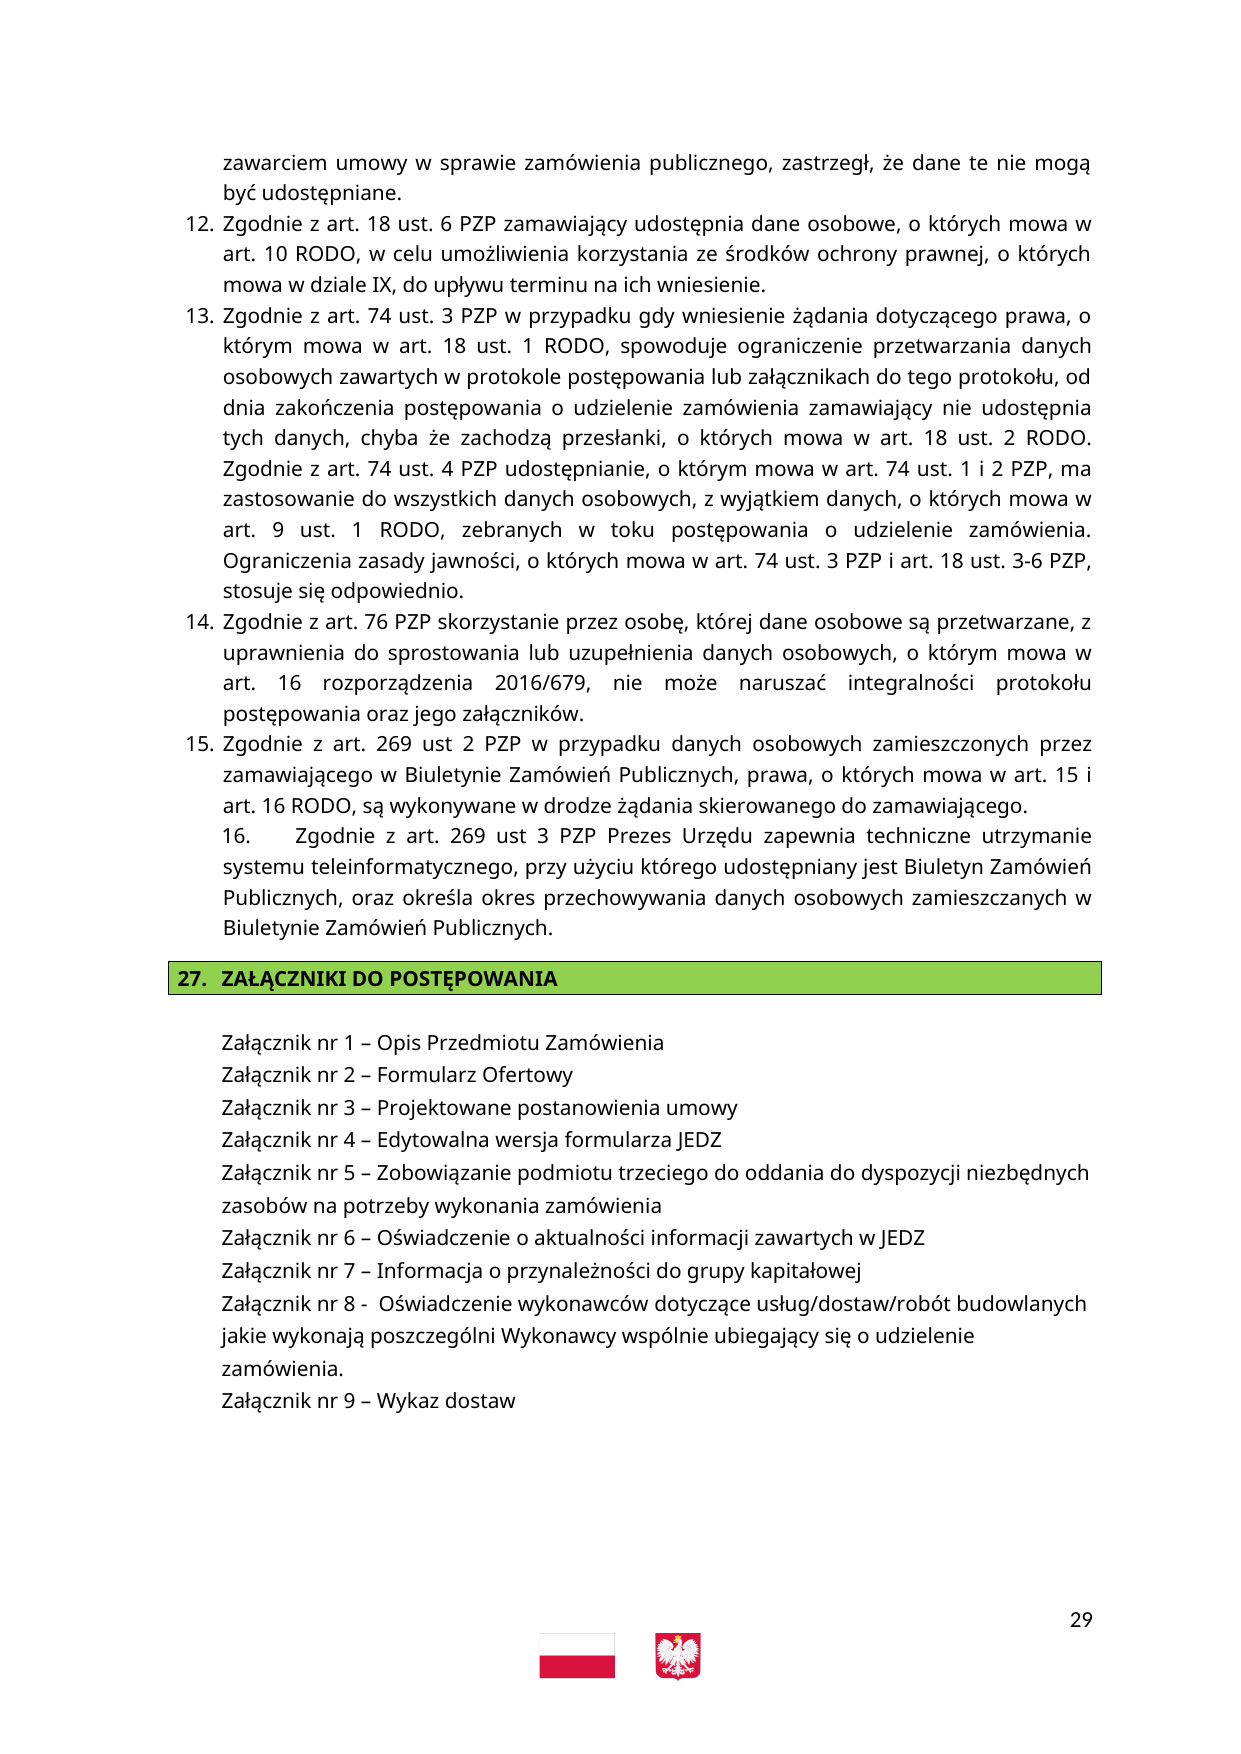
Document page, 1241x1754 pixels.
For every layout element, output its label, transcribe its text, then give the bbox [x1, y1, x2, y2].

text Załącznik nr 3 – Projektowane postanowienia umowy [148, 1093, 1093, 1121]
list Zgodnie z art. 76 PZP skorzystanie przez osobę, której dane osobowe są przetwarzane, z uprawnienia do sprostowania lub uzupełnienia danych osobowych, o którym mowa w art. 16 rozporządzenia 2016/679, nie może naruszać integralności protokołu postępowania oraz jego załączników. [185, 607, 1093, 727]
text Załącznik nr 9 – Wykaz dostaw [221, 1386, 1093, 1415]
text Załącznik nr 1 – Opis Przedmiotu Zamówienia [148, 1028, 1093, 1056]
list Zgodnie z art. 269 ust 2 PZP w przypadku danych osobowych zamieszczonych przez zamawiającego w Biuletynie Zamówień Publicznych, prawa, o których mowa w art. 15 i art. 16 RODO, są wykonywane w drodze żądania skierowanego do zamawiającego. [185, 729, 1093, 819]
text Załącznik nr 8 - Oświadczenie wykonawców dotyczące usług/dostaw/robót budowlanych jakie wykonają poszczególni Wykonawcy wspólnie ubiegający się o udzielenie zamówienia. [221, 1289, 1093, 1382]
text Załącznik nr 6 – Oświadczenie o aktualności informacji zawartych w JEDZ [221, 1223, 1093, 1252]
list Zgodnie z art. 18 ust. 6 PZP zamawiający udostępnia dane osobowe, o których mowa w art. 10 RODO, w celu umożliwienia korzystania ze środków ochrony prawnej, o których mowa w dziale IX, do upływu terminu na ich wniesienie. [185, 209, 1093, 298]
text Załącznik nr 4 – Edytowalna wersja formularza JEDZ [148, 1126, 1093, 1154]
list Zgodnie z art. 74 ust. 3 PZP w przypadku gdy wniesienie żądania dotyczącego prawa, o którym mowa w art. 18 ust. 1 RODO, spowoduje ograniczenie przetwarzania danych osobowych zawartych w protokole postępowania lub załącznikach do tego protokołu, od dnia zakończenia postępowania o udzielenie zamówienia zamawiający nie udostępnia tych danych, chyba że zachodzą przesłanki, o których mowa w art. 18 ust. 2 RODO. Zgodnie z art. 74 ust. 4 PZP udostępnianie, o którym mowa w art. 74 ust. 1 i 2 PZP, ma zastosowanie do wszystkich danych osobowych, z wyjątkiem danych, o których mowa w art. 9 ust. 1 RODO, zebranych w toku postępowania o udzielenie zamówienia. Ograniczenia zasady jawności, o których mowa w art. 74 ust. 3 PZP i art. 18 ust. 3-6 PZP, stosuje się odpowiednio. [185, 301, 1093, 605]
text Załącznik nr 7 – Informacja o przynależności do grupy kapitałowej [221, 1256, 1093, 1284]
text Załącznik nr 5 – Zobowiązanie podmiotu trzeciego do oddania do dyspozycji niezbędnych zasobów na potrzeby wykonania zamówienia [221, 1158, 1093, 1219]
list Zgodnie z art. 269 ust 3 PZP Prezes Urzędu zapewnia techniczne utrzymanie systemu teleinformatycznego, przy użyciu którego udostępniany jest Biuletyn Zamówień Publicznych, oraz określa okres przechowywania danych osobowych zamieszczanych w Biuletynie Zamówień Publicznych. [221, 821, 1093, 942]
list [185, 148, 1093, 207]
subtitle ZAŁĄCZNIKI DO POSTĘPOWANIA [169, 962, 1101, 994]
text Załącznik nr 2 – Formularz Ofertowy [148, 1060, 1093, 1089]
picture [539, 1633, 701, 1681]
